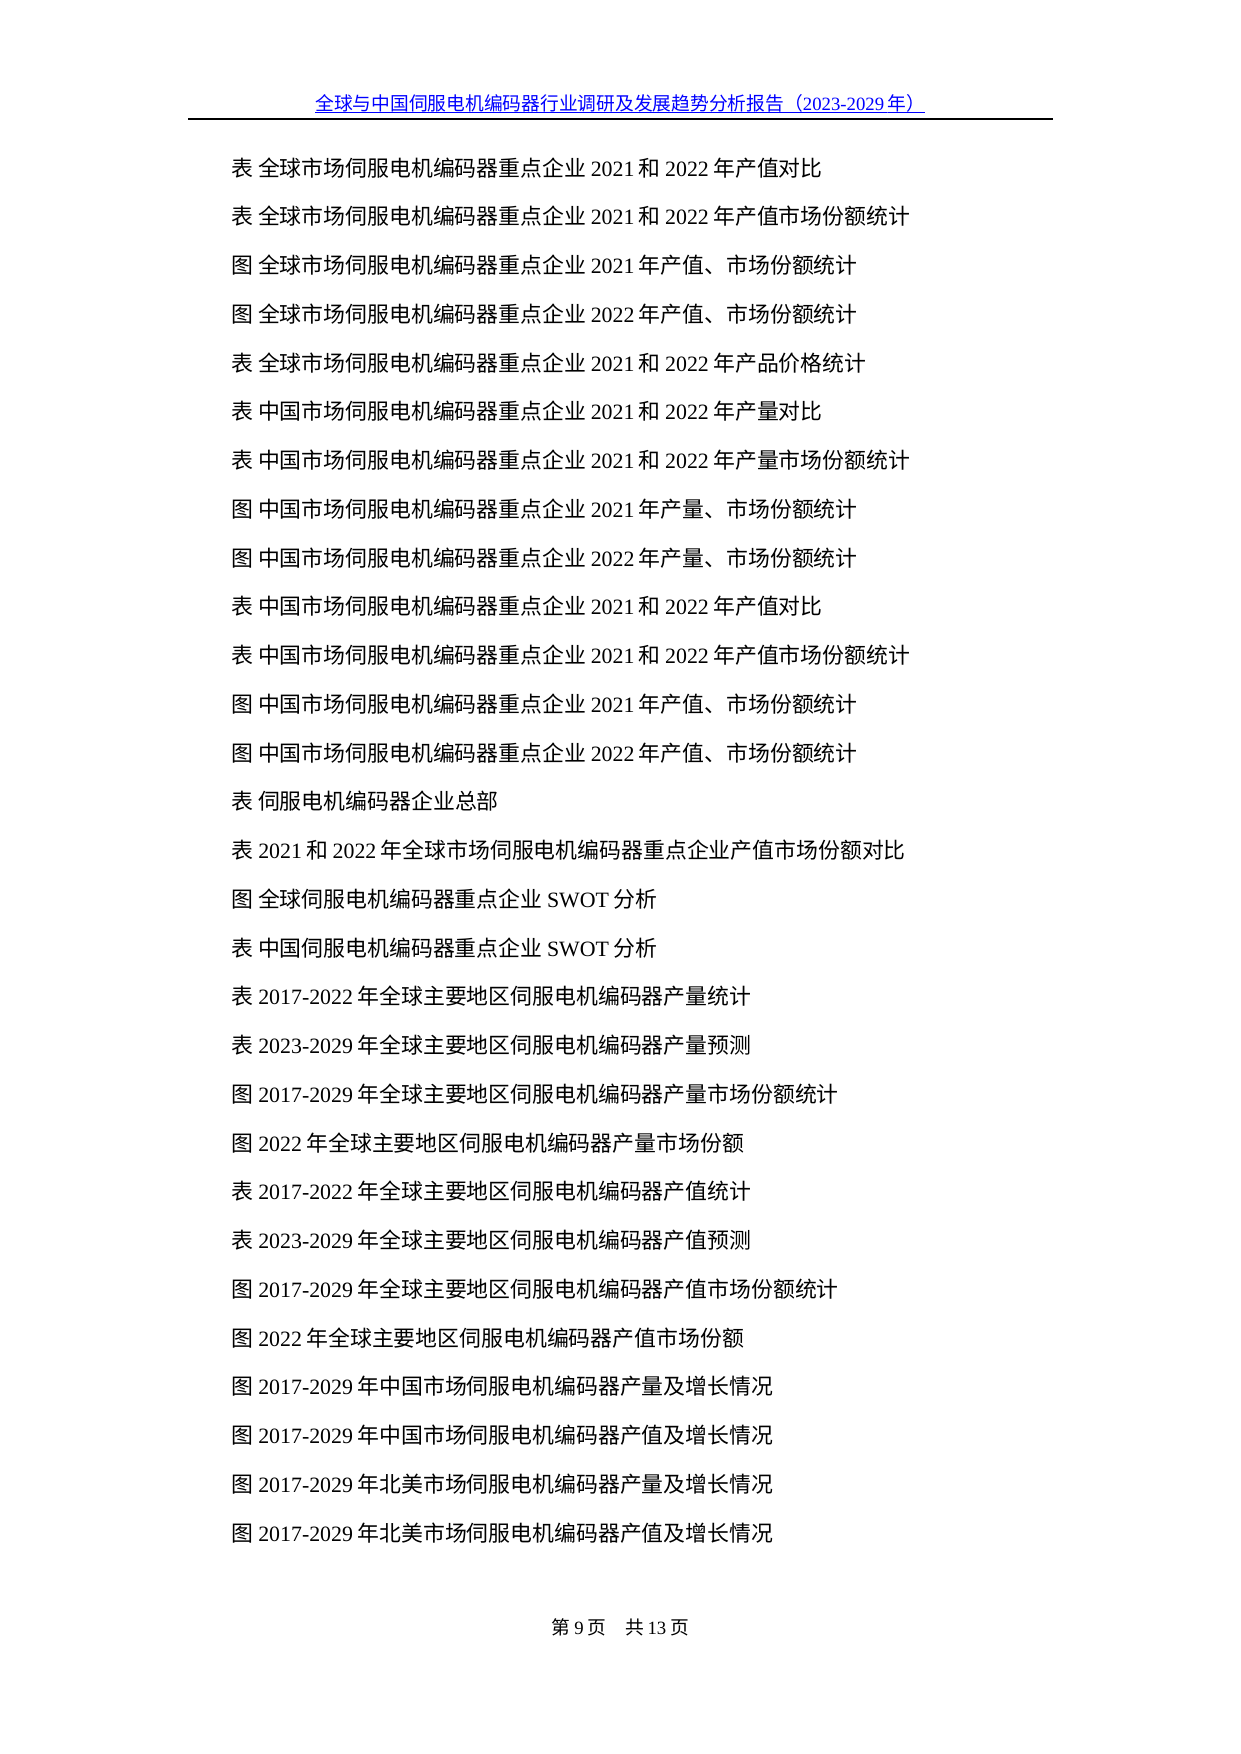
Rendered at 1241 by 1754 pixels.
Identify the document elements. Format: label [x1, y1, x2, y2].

text [187, 150, 1053, 1548]
